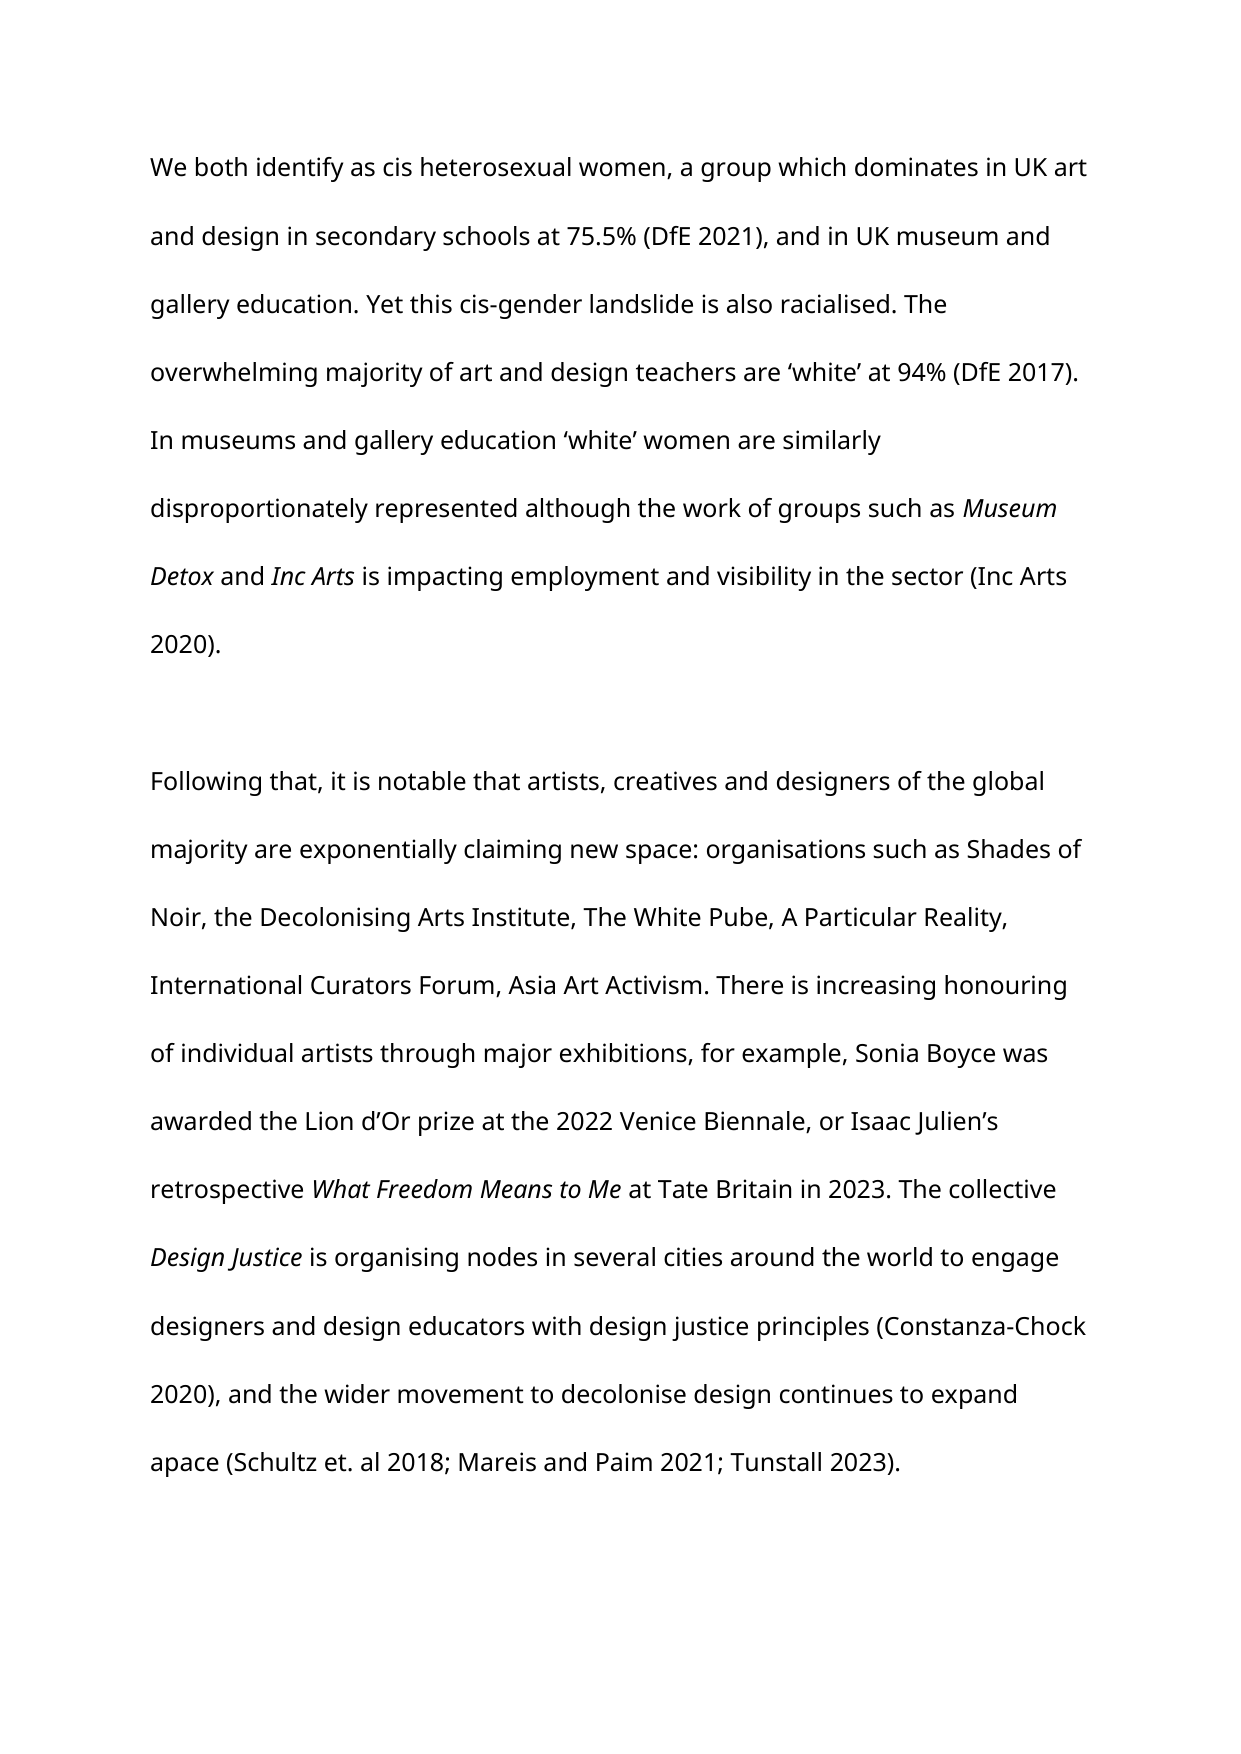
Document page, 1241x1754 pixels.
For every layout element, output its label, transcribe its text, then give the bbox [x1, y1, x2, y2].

text Following that, it is notable that artists, creatives and designers of the global majority are exponentially claiming new space: organisations such as Shades of Noir, the Decolonising Arts Institute, The White Pube, A Particular Reality, International Curators Forum, Asia Art Activism. There is increasing honouring of individual artists through major exhibitions, for example, Sonia Boyce was awarded the Lion d’Or prize at the 2022 Venice Biennale, or Isaac Julien’s retrospective What Freedom Means to Me at Tate Britain in 2023. The collective Design Justice is organising nodes in several cities around the world to engage designers and design educators with design justice principles (Constanza-Chock 2020), and the wider movement to decolonise design continues to expand apace (Schultz et. al 2018; Mareis and Paim 2021; Tunstall 2023). [150, 763, 1090, 1478]
text We both identify as cis heterosexual women, a group which dominates in UK art and design in secondary schools at 75.5% (DfE 2021), and in UK museum and gallery education. Yet this cis-gender landslide is also racialised. The overwhelming majority of art and design teachers are ‘white’ at 94% (DfE 2017). In museums and gallery education ‘white’ women are similarly disproportionately represented although the work of groups such as Museum Detox and Inc Arts is impacting employment and visibility in the sector (Inc Arts 2020). [150, 150, 1090, 661]
